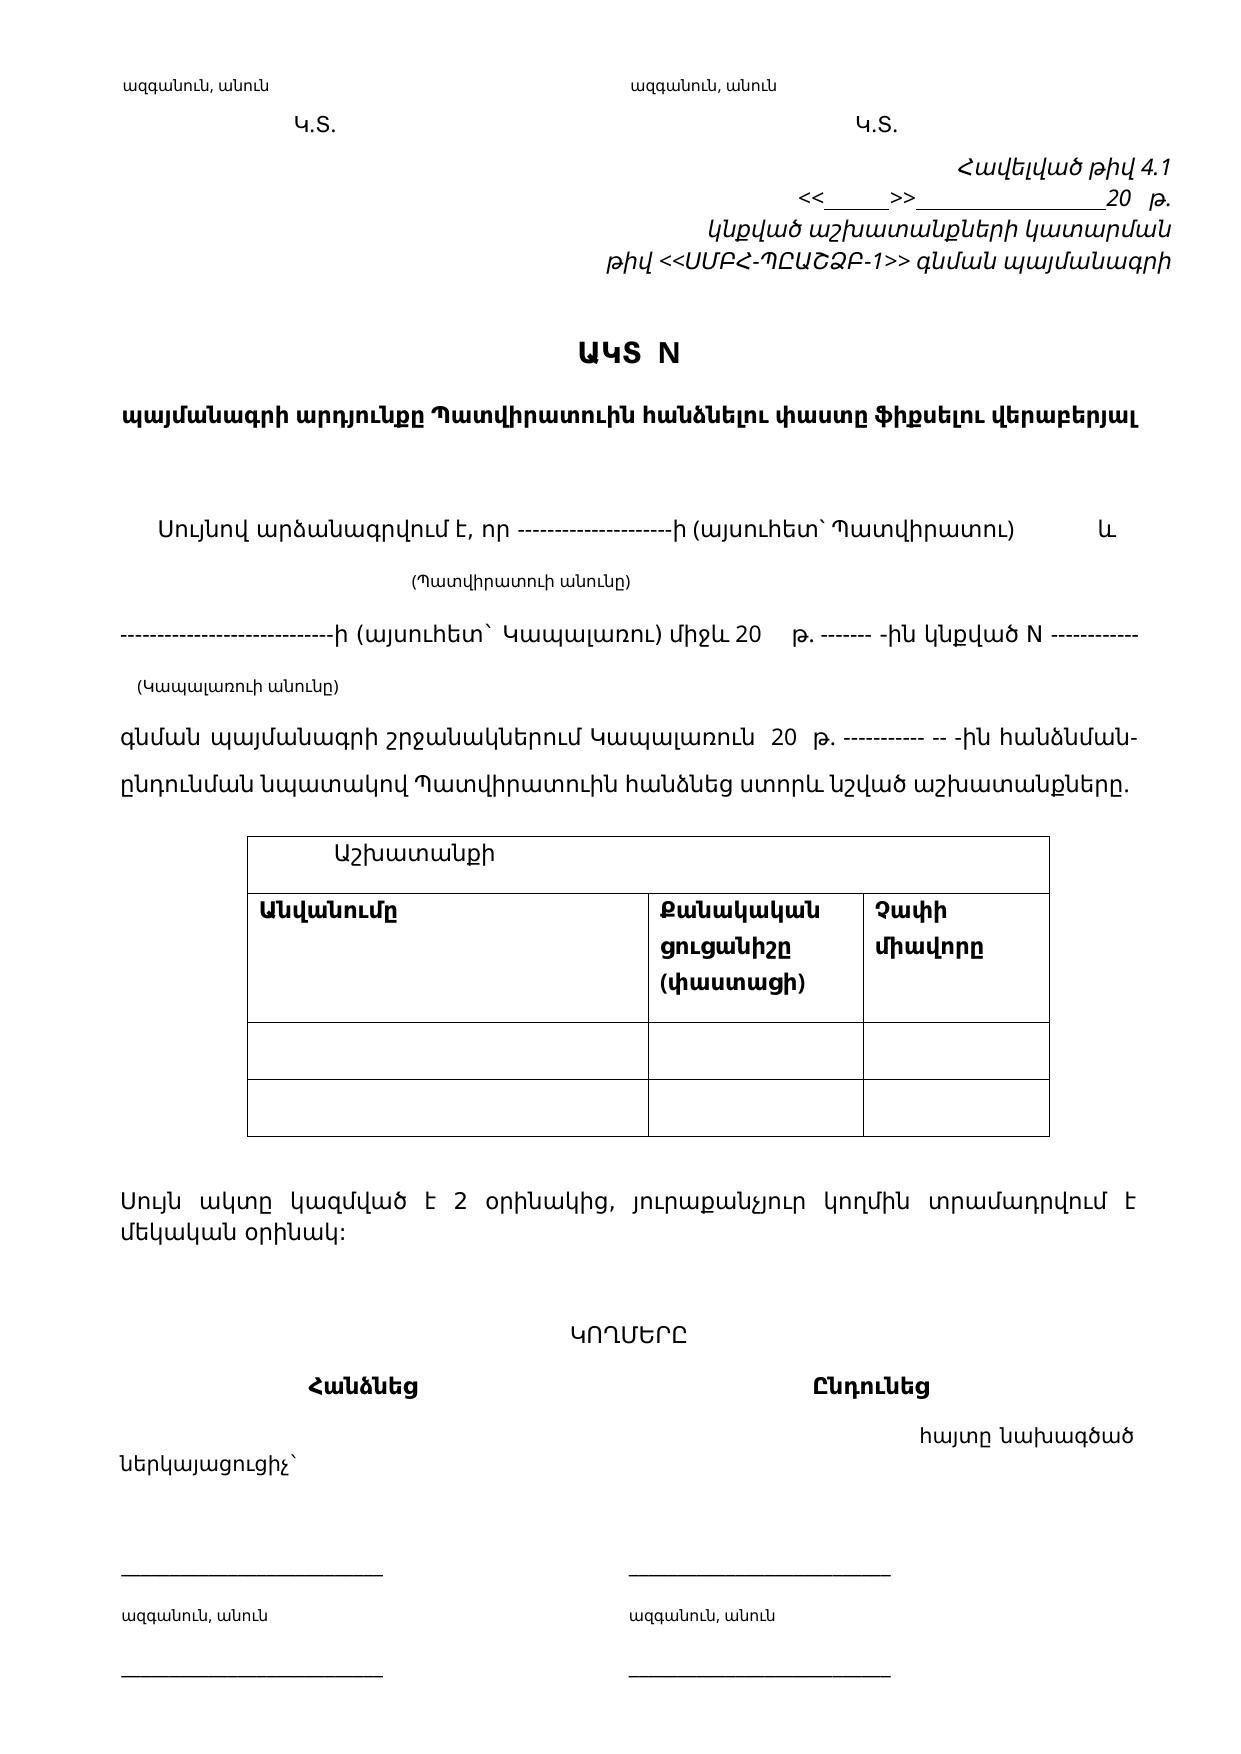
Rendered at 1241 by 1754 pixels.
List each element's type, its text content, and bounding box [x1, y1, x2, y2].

text կնքված աշխատանքների կատարման [89, 213, 1172, 245]
text << >> 20 թ. [89, 182, 1172, 213]
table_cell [123, 75, 630, 109]
text Հավելված թիվ 4.1 [89, 151, 1172, 182]
table_cell Կ.Տ. [123, 109, 630, 151]
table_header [120, 333, 1138, 1680]
table_cell Կ.Տ. [630, 109, 1138, 151]
text թիվ <<ՍՄԲՀ-ՊԸԱՇՁԲ-1>> գնման պայմանագրի [89, 245, 1172, 276]
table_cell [630, 75, 1138, 109]
